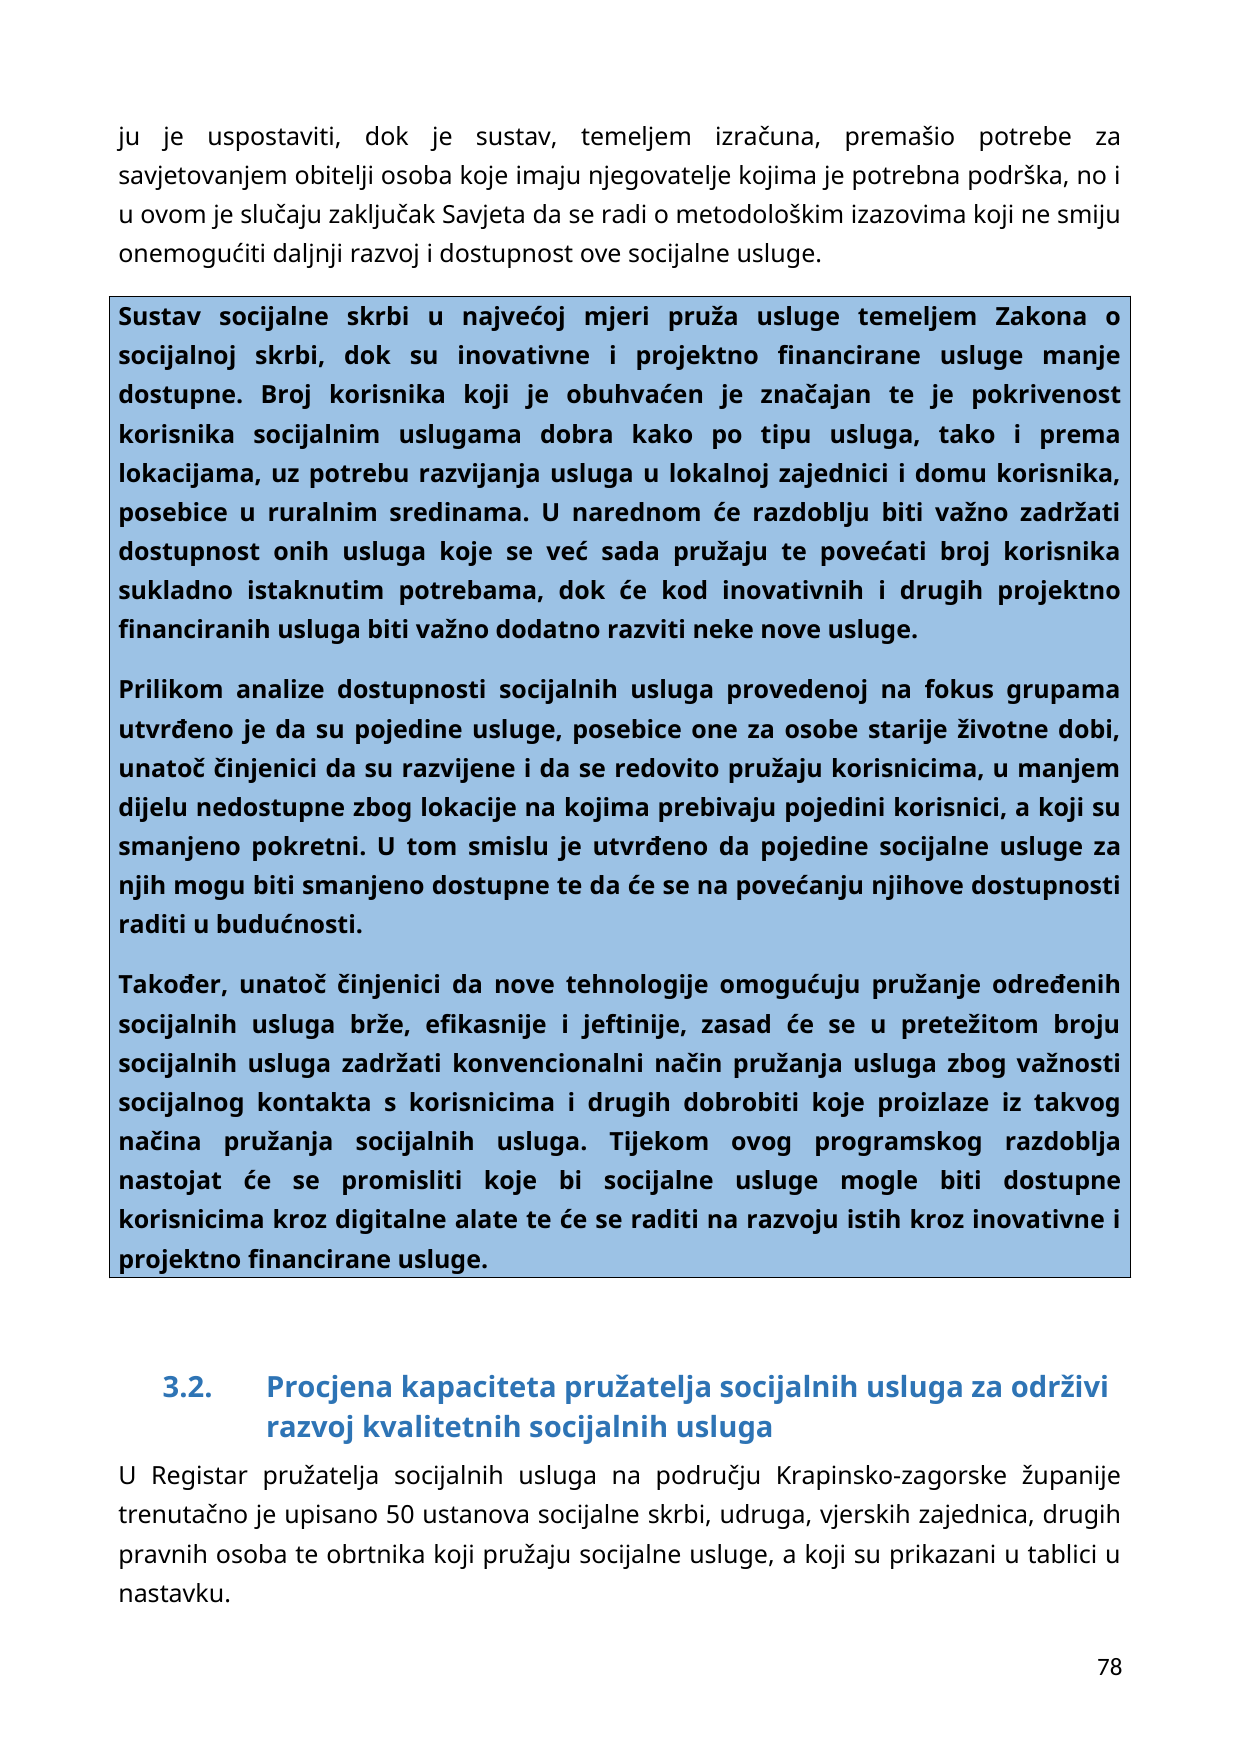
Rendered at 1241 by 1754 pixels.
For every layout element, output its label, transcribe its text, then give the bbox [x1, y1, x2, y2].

text Prilikom analize dostupnosti socijalnih usluga provedenoj na fokus grupama utvrđeno je da su pojedine usluge, posebice one za osobe starije životne dobi, unatoč činjenici da su razvijene i da se redovito pružaju korisnicima, u manjem dijelu nedostupne zbog lokacije na kojima prebivaju pojedini korisnici, a koji su smanjeno pokretni. U tom smislu je utvrđeno da pojedine socijalne usluge za njih mogu biti smanjeno dostupne te da će se na povećanju njihove dostupnosti raditi u budućnosti. [110, 669, 1130, 941]
text Sustav socijalne skrbi u najvećoj mjeri pruža usluge temeljem Zakona o socijalnoj skrbi, dok su inovativne i projektno financirane usluge manje dostupne. Broj korisnika koji je obuhvaćen je značajan te je pokrivenost korisnika socijalnim uslugama dobra kako po tipu usluga, tako i prema lokacijama, uz potrebu razvijanja usluga u lokalnoj zajednici i domu korisnika, posebice u ruralnim sredinama. U narednom će razdoblju biti važno zadržati dostupnost onih usluga koje se već sada pružaju te povećati broj korisnika sukladno istaknutim potrebama, dok će kod inovativnih i drugih projektno financiranih usluga biti važno dodatno razviti neke nove usluge. [110, 297, 1130, 646]
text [118, 118, 1122, 270]
text U Registar pružatelja socijalnih usluga na području Krapinsko-zagorske županije trenutačno je upisano 50 ustanova socijalne skrbi, udruga, vjerskih zajednica, drugih pravnih osoba te obrtnika koji pružaju socijalne usluge, a koji su prikazani u tablici u nastavku. [118, 1458, 1122, 1609]
text Također, unatoč činjenici da nove tehnologije omogućuju pružanje određenih socijalnih usluga brže, efikasnije i jeftinije, zasad će se u pretežitom broju socijalnih usluga zadržati konvencionalni način pružanja usluga zbog važnosti socijalnog kontakta s korisnicima i drugih dobrobiti koje proizlaze iz takvog načina pružanja socijalnih usluga. Tijekom ovog programskog razdoblja nastojat će se promisliti koje bi socijalne usluge mogle biti dostupne korisnicima kroz digitalne alate te će se raditi na razvoju istih kroz inovativne i projektno financirane usluge. [110, 964, 1130, 1277]
subtitle Procjena kapaciteta pružatelja socijalnih usluga za održivi razvoj kvalitetnih socijalnih usluga [162, 1366, 1122, 1446]
